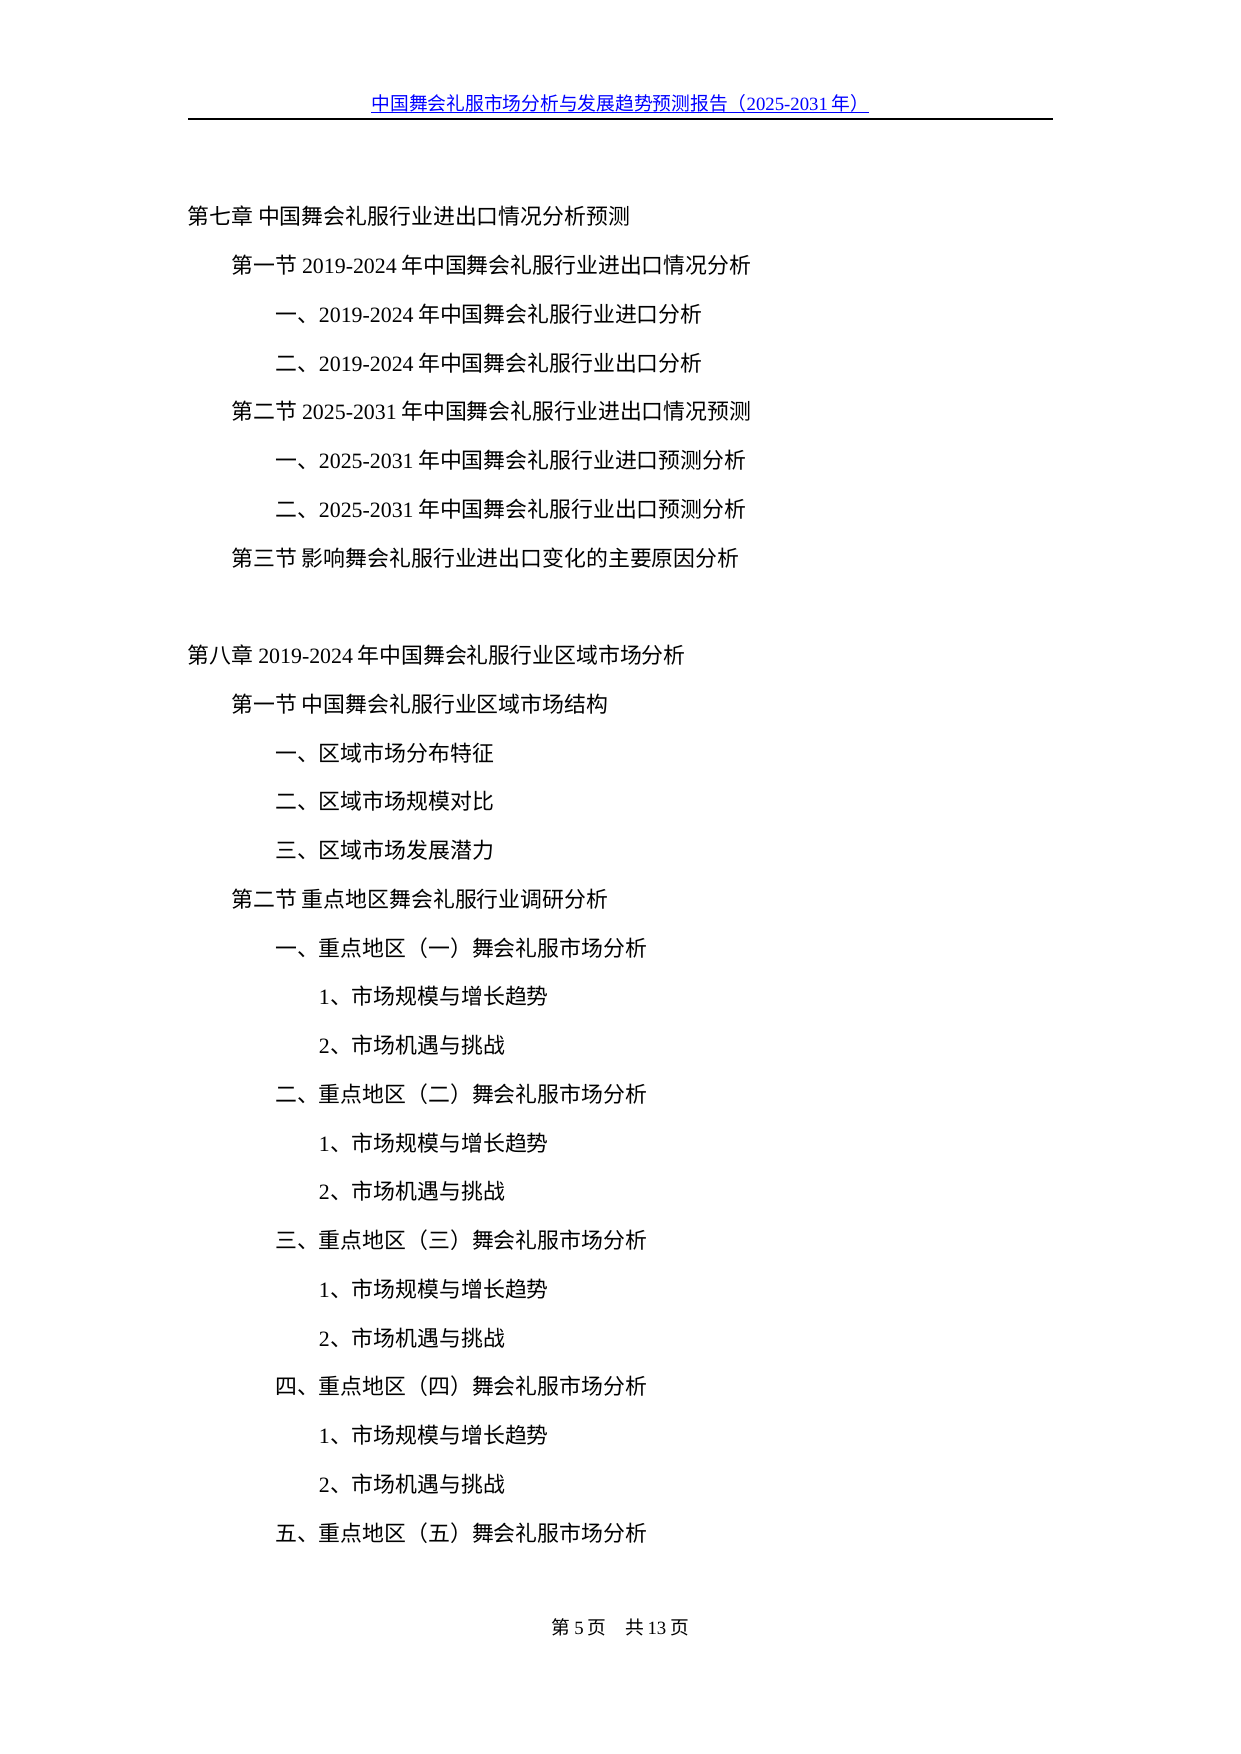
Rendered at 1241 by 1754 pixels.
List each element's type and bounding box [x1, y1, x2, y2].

text [187, 150, 1053, 1548]
